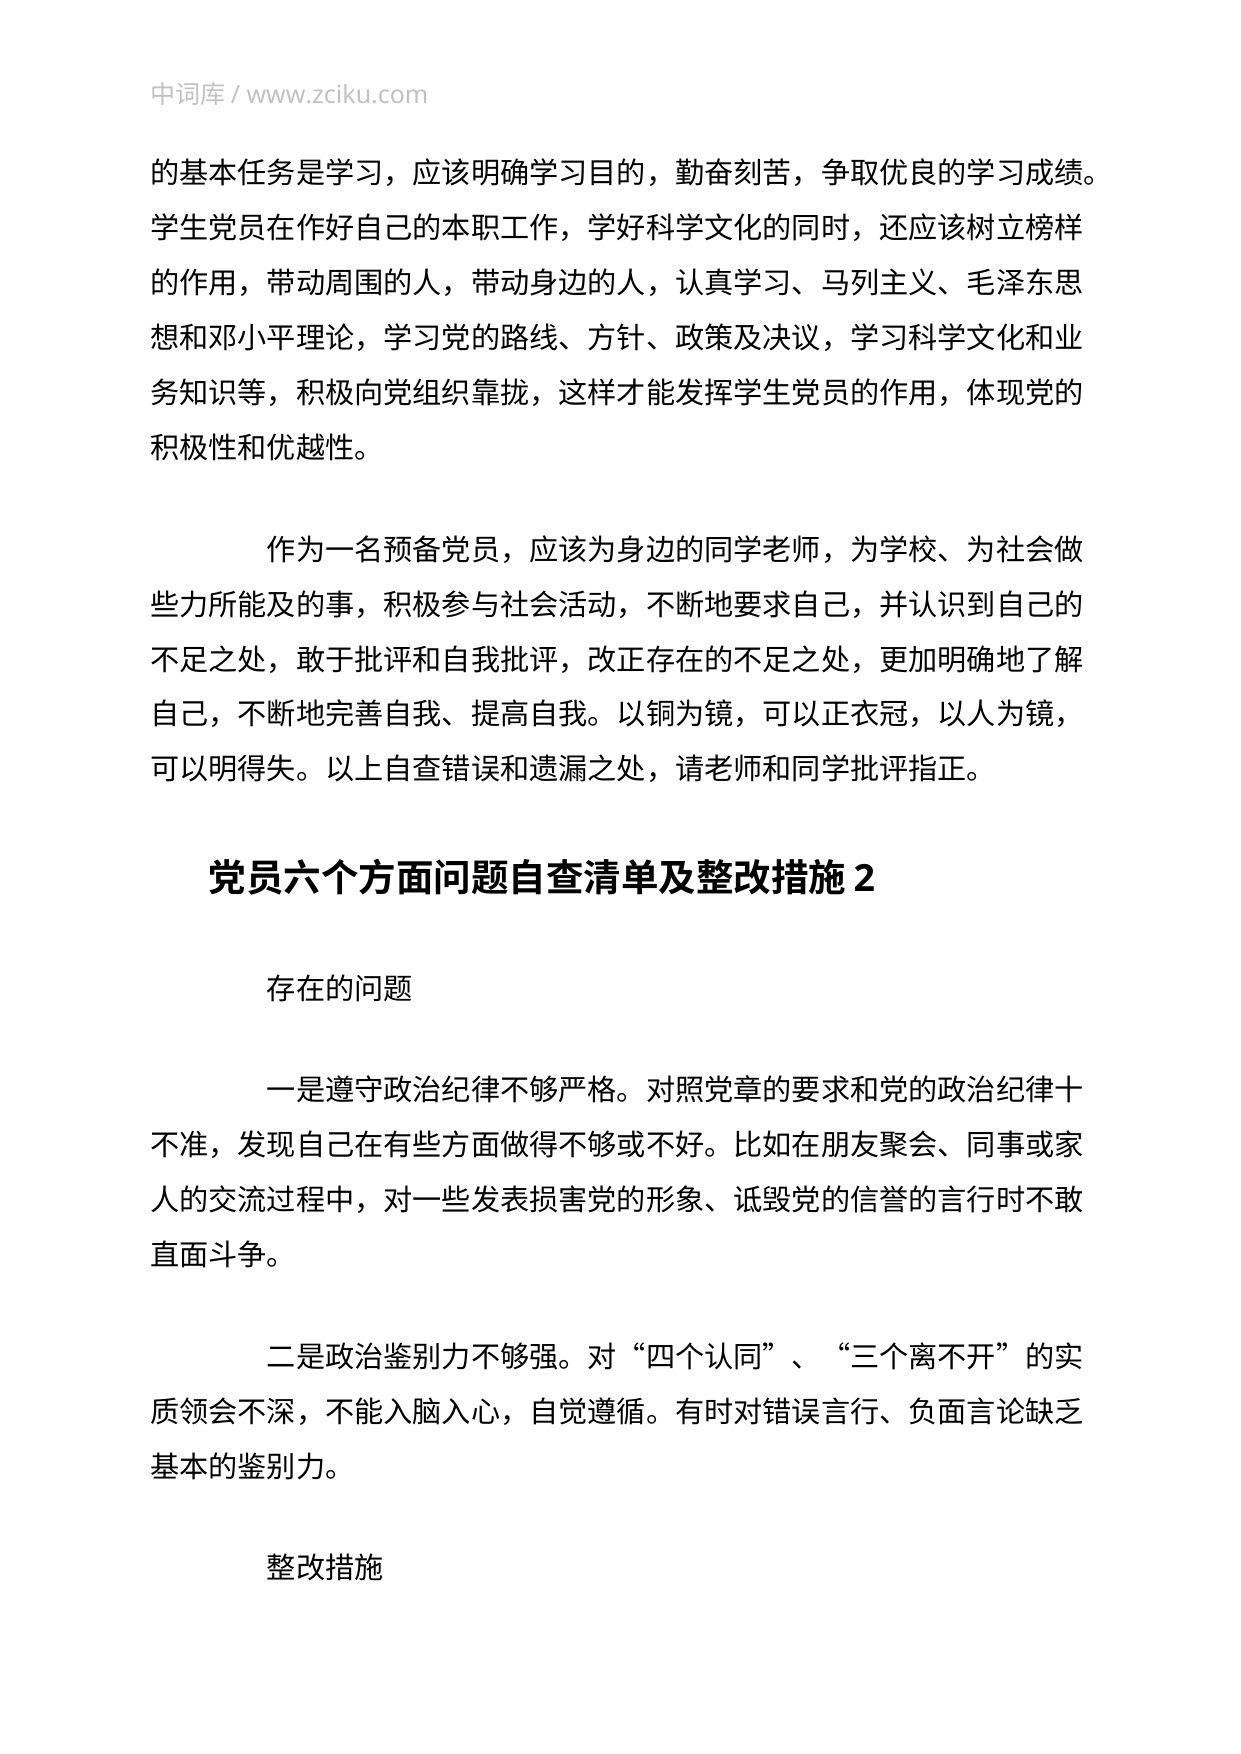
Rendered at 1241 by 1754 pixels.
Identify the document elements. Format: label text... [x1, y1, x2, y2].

text 存在的问题 [150, 965, 1090, 1007]
text 整改措施 [150, 1545, 1090, 1587]
text 党员六个方面问题自查清单及整改措施2 [150, 848, 1090, 902]
text 一是遵守政治纪律不够严格。对照党章的要求和党的政治纪律十不准，发现自己在有些方面做得不够或不好。比如在朋友聚会、同事或家人的交流过程中，对一些发表损害党的形象、诋毁党的信誉的言行时不敢直面斗争。 [150, 1067, 1090, 1274]
text 作为一名预备党员，应该为身边的同学老师，为学校、为社会做些力所能及的事，积极参与社会活动，不断地要求自己，并认识到自己的不足之处，敢于批评和自我批评，改正存在的不足之处，更加明确地了解自己，不断地完善自我、提高自我。以铜为镜，可以正衣冠，以人为镜，可以明得失。以上自查错误和遗漏之处，请老师和同学批评指正。 [150, 526, 1090, 788]
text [150, 150, 1090, 467]
text 二是政治鉴别力不够强。对“四个认同”、“三个离不开”的实质领会不深，不能入脑入心，自觉遵循。有时对错误言行、负面言论缺乏基本的鉴别力。 [150, 1333, 1090, 1486]
